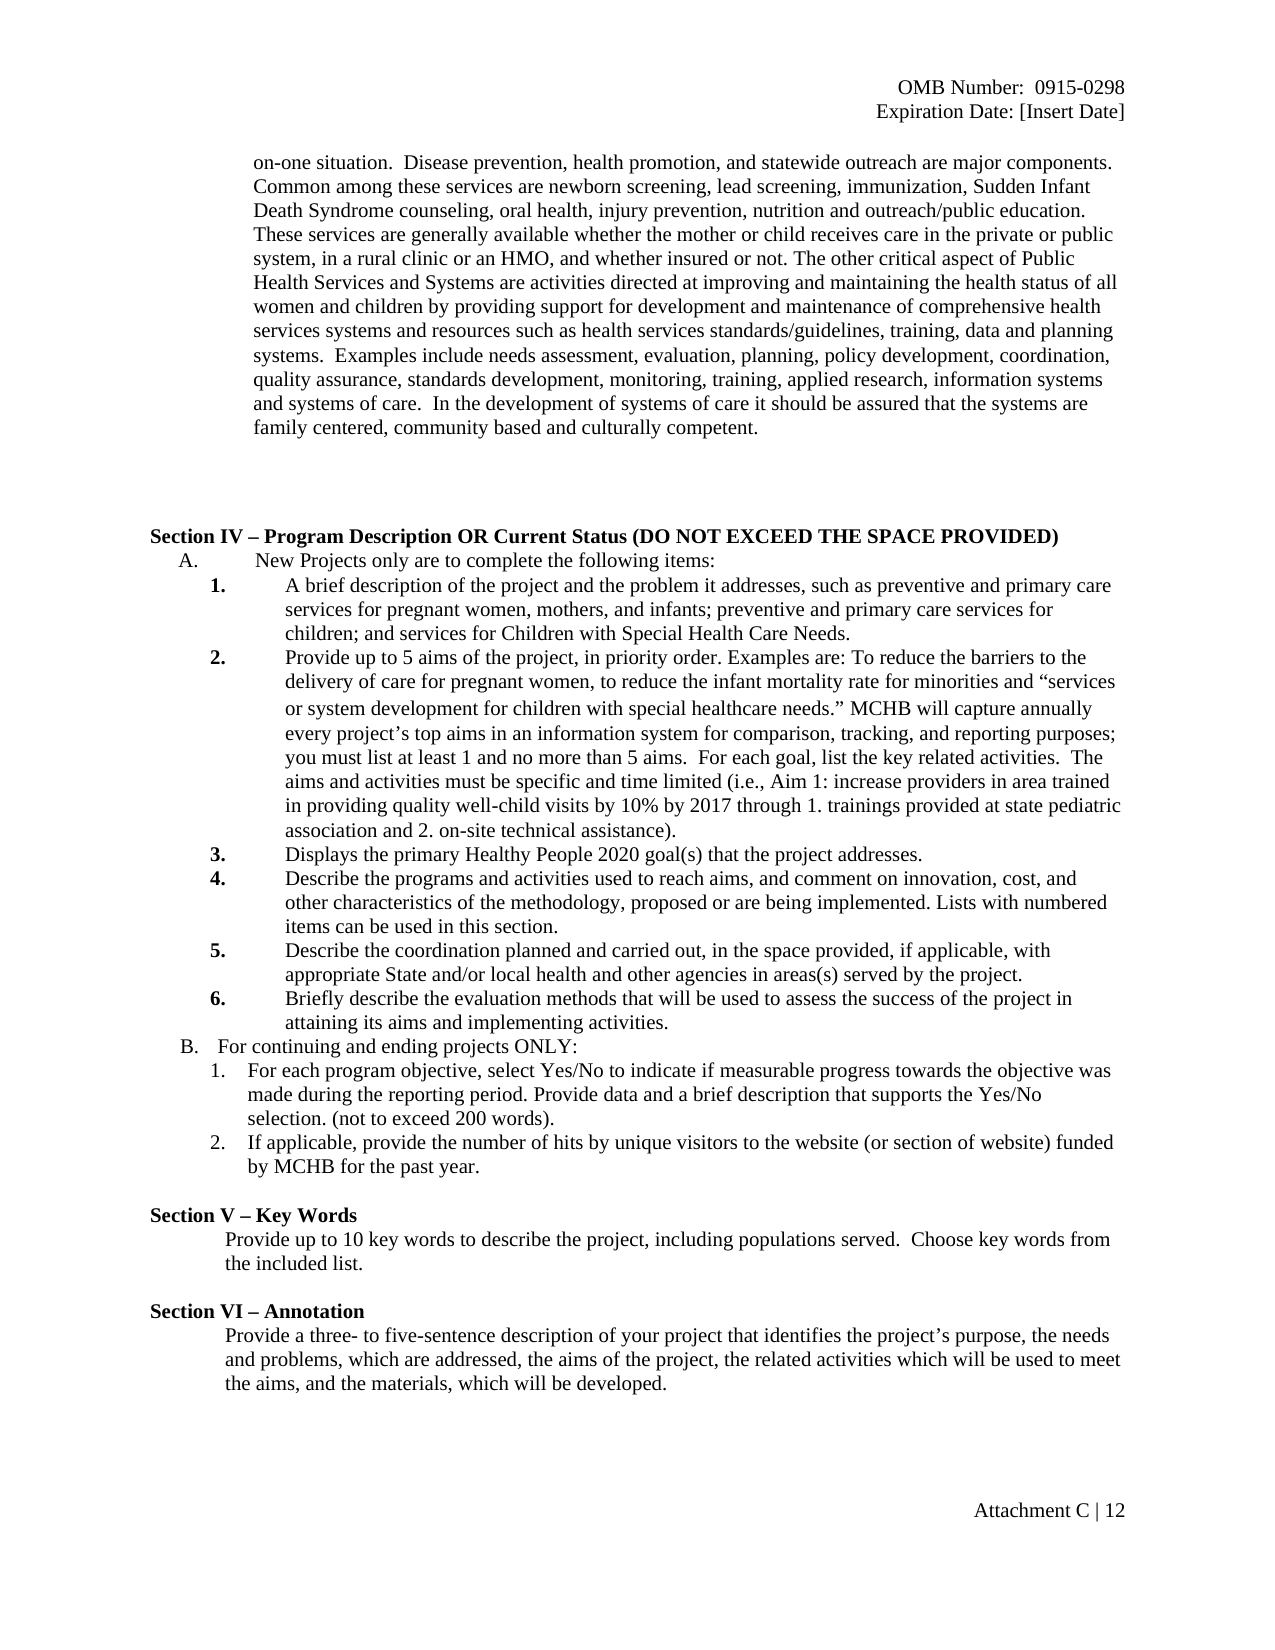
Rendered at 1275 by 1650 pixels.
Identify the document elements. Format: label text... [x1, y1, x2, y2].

list A brief description of the project and the problem it addresses, such as preventive and primary care services for pregnant women, mothers, and infants; preventive and primary care services for children; and services for Children with Special Health Care Needs. [210, 572, 1125, 645]
text Section V – Key Words [150, 1202, 1125, 1227]
list For each program objective, select Yes/No to indicate if measurable progress towards the objective was made during the reporting period. Provide data and a brief description that supports the Yes/No selection. (not to exceed 200 words). [210, 1058, 1125, 1130]
text Section IV – Program Description OR Current Status (DO NOT EXCEED THE SPACE PROVIDED) [150, 524, 1125, 548]
list Describe the programs and activities used to reach aims, and comment on innovation, cost, and other characteristics of the methodology, proposed or are being implemented. Lists with numbered items can be used in this section. [210, 866, 1125, 938]
list Describe the coordination planned and carried out, in the space provided, if applicable, with appropriate State and/or local health and other agencies in areas(s) served by the project. [210, 938, 1125, 986]
list Displays the primary Healthy People 2020 goal(s) that the project addresses. [210, 842, 1125, 866]
text Provide a three- to five-sentence description of your project that identifies the project’s purpose, the needs and problems, which are addressed, the aims of the project, the related activities which will be used to meet the aims, and the materials, which will be developed. [225, 1323, 1125, 1395]
text A. New Projects only are to complete the following items: [178, 548, 1125, 572]
list If applicable, provide the number of hits by unique visitors to the website (or section of website) funded by MCHB for the past year. [210, 1130, 1125, 1178]
text Provide up to 10 key words to describe the project, including populations served. Choose key words from the included list. [225, 1227, 1125, 1275]
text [178, 150, 1125, 439]
list Briefly describe the evaluation methods that will be used to assess the success of the project in attaining its aims and implementing activities. [210, 986, 1125, 1034]
list For continuing and ending projects ONLY: [180, 1034, 1125, 1058]
list Provide up to 5 aims of the project, in priority order. Examples are: To reduce the barriers to the delivery of care for pregnant women, to reduce the infant mortality rate for minorities and “services or system development for children with special healthcare needs.” MCHB will capture annually every project’s top aims in an information system for comparison, tracking, and reporting purposes; you must list at least 1 and no more than 5 aims. For each goal, list the key related activities. The aims and activities must be specific and time limited (i.e., Aim 1: increase providers in area trained in providing quality well-child visits by 10% by 2017 through 1. trainings provided at state pediatric association and 2. on-site technical assistance). [210, 645, 1125, 842]
text Section VI – Annotation [150, 1299, 1125, 1323]
